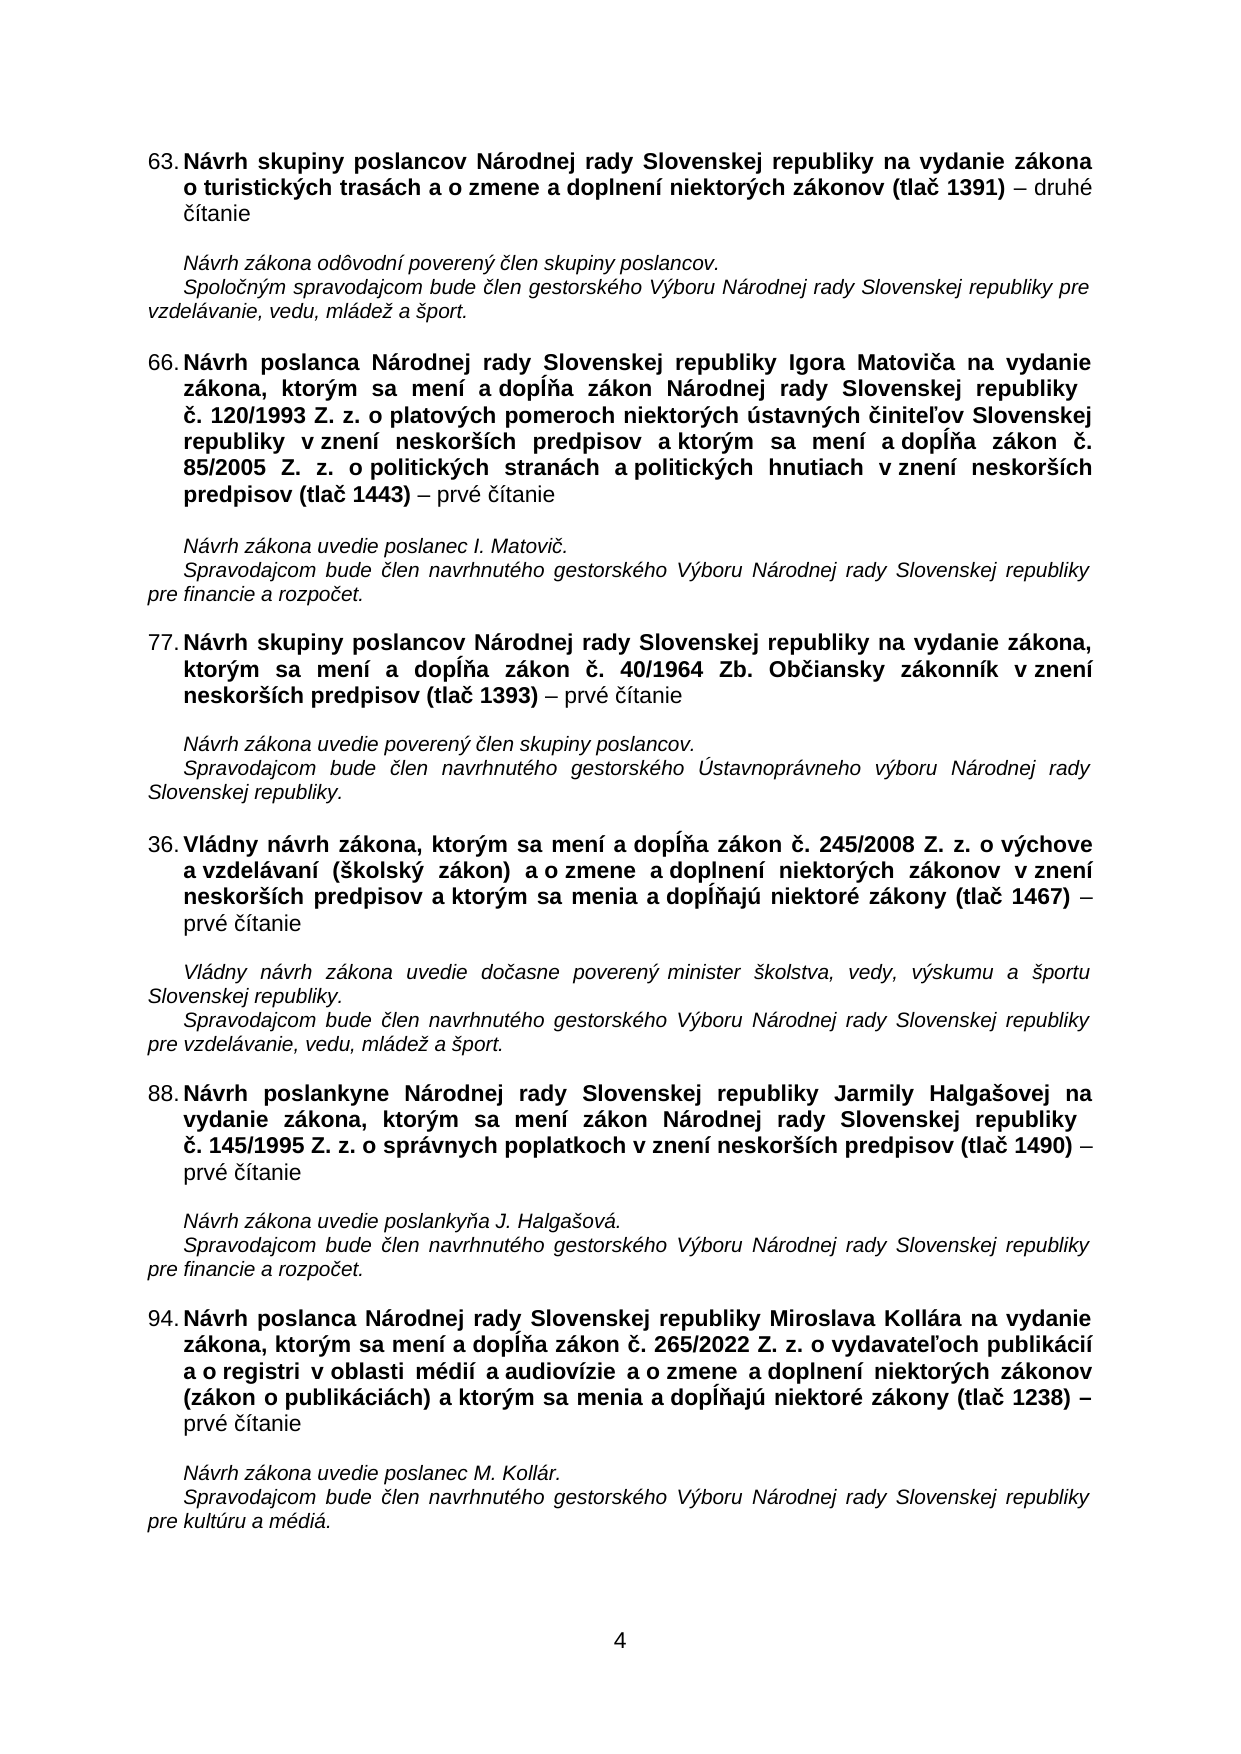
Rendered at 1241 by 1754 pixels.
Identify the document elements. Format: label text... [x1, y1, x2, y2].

text 63. Návrh skupiny poslancov Národnej rady Slovenskej republiky na vydanie zákona o turistických trasách a o zmene a doplnení niektorých zákonov (tlač 1391) – druhé čítanie [148, 148, 1092, 227]
text Spoločným spravodajcom bude člen gestorského Výboru Národnej rady Slovenskej republiky pre vzdelávanie, vedu, mládež a šport. [148, 275, 1092, 323]
text Spravodajcom bude člen navrhnutého gestorského Výboru Národnej rady Slovenskej republiky pre financie a rozpočet. [148, 1233, 1092, 1281]
text Spravodajcom bude člen navrhnutého gestorského Výboru Národnej rady Slovenskej republiky pre kultúru a médiá. [148, 1484, 1092, 1532]
text 36. Vládny návrh zákona, ktorým sa mení a dopĺňa zákon č. 245/2008 Z. z. o výchove a vzdelávaní (školský zákon) a o zmene a doplnení niektorých zákonov v znení neskorších predpisov a ktorým sa menia a dopĺňajú niektoré zákony (tlač 1467) – prvé čítanie [148, 831, 1092, 936]
text Spravodajcom bude člen navrhnutého gestorského Výboru Národnej rady Slovenskej republiky pre financie a rozpočet. [148, 557, 1092, 605]
text Vládny návrh zákona uvedie dočasne poverený minister školstva, vedy, výskumu a športu Slovenskej republiky. [148, 960, 1092, 1008]
text Návrh zákona uvedie poverený člen skupiny poslancov. [148, 732, 1092, 756]
text Spravodajcom bude člen navrhnutého gestorského Ústavnoprávneho výboru Národnej rady Slovenskej republiky. [148, 756, 1092, 804]
text 88. Návrh poslankyne Národnej rady Slovenskej republiky Jarmily Halgašovej na vydanie zákona, ktorým sa mení zákon Národnej rady Slovenskej republiky č. 145/1995 Z. z. o správnych poplatkoch v znení neskorších predpisov (tlač 1490) – prvé čítanie [148, 1080, 1092, 1185]
text Návrh zákona uvedie poslanec M. Kollár. [148, 1461, 1092, 1484]
text Návrh zákona uvedie poslankyňa J. Halgašová. [183, 1209, 1092, 1233]
text Návrh zákona uvedie poslanec I. Matovič. [148, 533, 1092, 557]
text 66. Návrh poslanca Národnej rady Slovenskej republiky Igora Matoviča na vydanie zákona, ktorým sa mení a dopĺňa zákon Národnej rady Slovenskej republiky č. 120/1993 Z. z. o platových pomeroch niektorých ústavných činiteľov Slovenskej republiky v znení neskorších predpisov a ktorým sa mení a dopĺňa zákon č. 85/2005 Z. z. o politických stranách a politických hnutiach v znení neskorších predpisov (tlač 1443) – prvé čítanie [148, 349, 1092, 507]
text Návrh zákona odôvodní poverený člen skupiny poslancov. [148, 251, 1092, 275]
text 94. Návrh poslanca Národnej rady Slovenskej republiky Miroslava Kollára na vydanie zákona, ktorým sa mení a dopĺňa zákon č. 265/2022 Z. z. o vydavateľoch publikácií a o registri v oblasti médií a audiovízie a o zmene a doplnení niektorých zákonov (zákon o publikáciách) a ktorým sa menia a dopĺňajú niektoré zákony (tlač 1238) – prvé čítanie [148, 1305, 1092, 1437]
text Spravodajcom bude člen navrhnutého gestorského Výboru Národnej rady Slovenskej republiky pre vzdelávanie, vedu, mládež a šport. [148, 1008, 1092, 1056]
text 77. Návrh skupiny poslancov Národnej rady Slovenskej republiky na vydanie zákona, ktorým sa mení a dopĺňa zákon č. 40/1964 Zb. Občiansky zákonník v znení neskorších predpisov (tlač 1393) – prvé čítanie [148, 629, 1092, 708]
